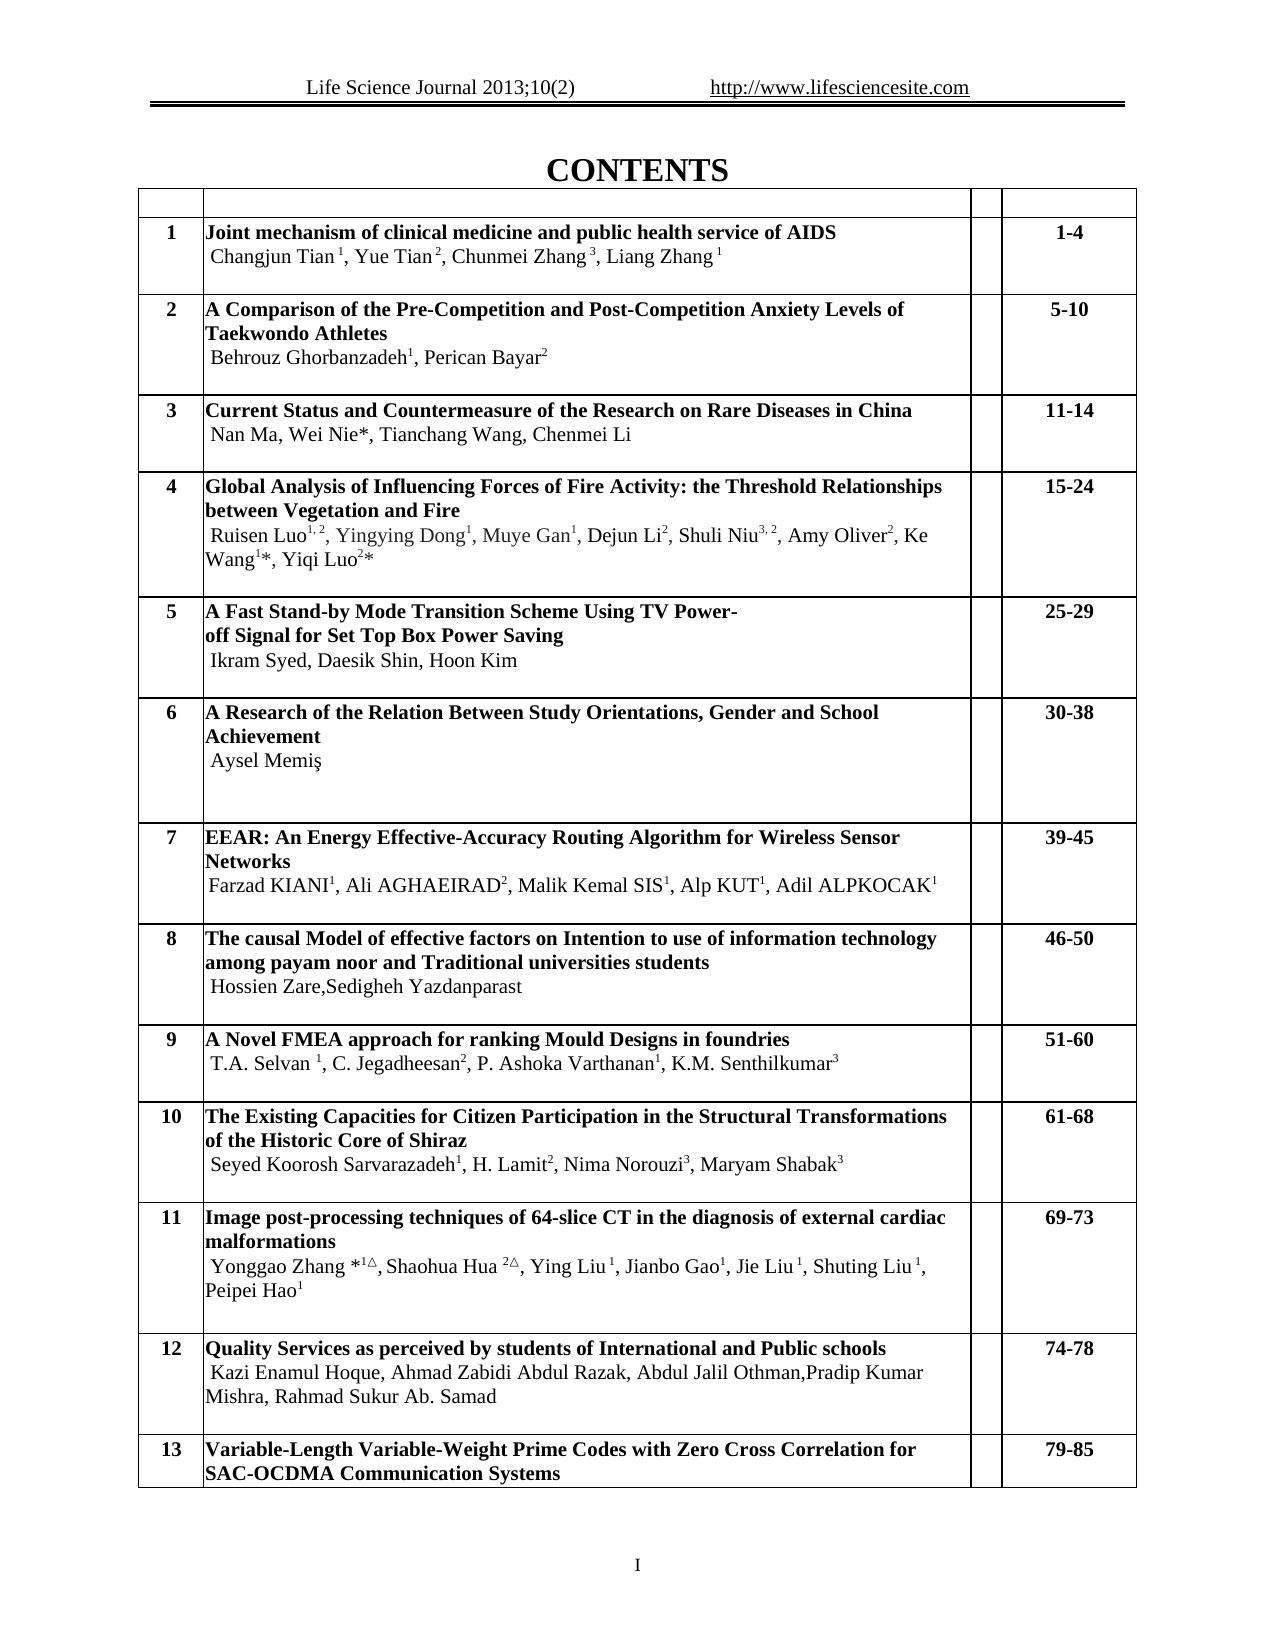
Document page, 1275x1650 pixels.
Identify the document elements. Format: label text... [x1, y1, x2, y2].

table_cell 39-45 [1003, 824, 1136, 923]
table_cell 25-29 [1003, 598, 1136, 697]
table_cell Global Analysis of Influencing Forces of Fire Activity: the Threshold Relationships between Vegetation and Fire Ruisen Luo1, 2, Yingying Dong1, Muye Gan1, Dejun Li2, Shuli Niu3, 2, Amy Oliver2, Ke Wang1*, Yiqi Luo2* [204, 473, 970, 596]
table_cell [972, 1103, 1001, 1202]
table_cell The causal Model of effective factors on Intention to use of information technology among payam noor and Traditional universities students Hossien Zare,Sedigheh Yazdanparast [204, 925, 970, 1024]
table_cell 61-68 [1003, 1103, 1136, 1202]
table_cell 11-14 [1003, 396, 1136, 471]
table_header [139, 189, 203, 217]
table_cell 12 [139, 1334, 203, 1434]
table_cell The Existing Capacities for Citizen Participation in the Structural Transformations of the Historic Core of Shiraz Seyed Koorosh Sarvarazadeh1, H. Lamit2, Nima Norouzi3, Maryam Shabak3 [204, 1103, 970, 1202]
table_cell [972, 1435, 1001, 1486]
table_cell [972, 473, 1001, 596]
table_cell 10 [139, 1103, 203, 1202]
table_cell [972, 295, 1001, 394]
table_cell 5-10 [1003, 295, 1136, 394]
table_cell 5 [139, 598, 203, 697]
table_cell Current Status and Countermeasure of the Research on Rare Diseases in China Nan Ma, Wei Nie*, Tianchang Wang, Chenmei Li [204, 396, 970, 471]
table_cell 1 [139, 218, 203, 293]
table_cell 13 [139, 1435, 203, 1486]
table_cell 11 [139, 1203, 203, 1333]
table_cell [972, 396, 1001, 471]
table_cell A Research of the Relation Between Study Orientations, Gender and School Achievement Aysel Memiş [204, 699, 970, 822]
table_cell [972, 699, 1001, 822]
table_cell 2 [139, 295, 203, 394]
table_cell Quality Services as perceived by students of International and Public schools Kazi Enamul Hoque, Ahmad Zabidi Abdul Razak, Abdul Jalil Othman,Pradip Kumar Mishra, Rahmad Sukur Ab. Samad [204, 1334, 970, 1434]
table_header [204, 189, 970, 217]
table_cell [972, 1203, 1001, 1333]
table_cell 69-73 [1003, 1203, 1136, 1333]
table_cell [972, 598, 1001, 697]
table_cell 9 [139, 1026, 203, 1101]
table_cell A Novel FMEA approach for ranking Mould Designs in foundries T.A. Selvan 1, C. Jegadheesan2, P. Ashoka Varthanan1, K.M. Senthilkumar3 [204, 1026, 970, 1101]
table_cell 51-60 [1003, 1026, 1136, 1101]
table_cell [972, 218, 1001, 293]
table_cell [972, 925, 1001, 1024]
table_cell A Fast Stand-by Mode Transition Scheme Using TV Power-off Signal for Set Top Box Power Saving Ikram Syed, Daesik Shin, Hoon Kim [204, 598, 970, 697]
table_cell [972, 824, 1001, 923]
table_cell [204, 1435, 970, 1486]
table_header [1003, 189, 1136, 217]
table_cell 8 [139, 925, 203, 1024]
text CONTENTS [150, 150, 1125, 188]
table_cell 46-50 [1003, 925, 1136, 1024]
table_cell 6 [139, 699, 203, 822]
table_cell 74-78 [1003, 1334, 1136, 1434]
table_header [972, 189, 1001, 217]
table_cell 15-24 [1003, 473, 1136, 596]
table_cell Joint mechanism of clinical medicine and public health service of AIDS Changjun Tian 1, Yue Tian 2, Chunmei Zhang 3, Liang Zhang 1 [204, 218, 970, 293]
table_cell [972, 1026, 1001, 1101]
table_cell 79-85 [1003, 1435, 1136, 1486]
table_cell 4 [139, 473, 203, 596]
table_cell 7 [139, 824, 203, 923]
table_cell EEAR: An Energy Effective-Accuracy Routing Algorithm for Wireless Sensor Networks Farzad KIANI1, Ali AGHAEIRAD2, Malik Kemal SIS1, Alp KUT1, Adil ALPKOCAK1 [204, 824, 970, 923]
table_cell [972, 1334, 1001, 1434]
table_cell 3 [139, 396, 203, 471]
table_cell 30-38 [1003, 699, 1136, 822]
table_cell Image post-processing techniques of 64-slice CT in the diagnosis of external cardiac malformations Yonggao Zhang *1△, Shaohua Hua 2△, Ying Liu 1, Jianbo Gao1, Jie Liu 1, Shuting Liu 1, Peipei Hao1 [204, 1203, 970, 1333]
table_cell 1-4 [1003, 218, 1136, 293]
